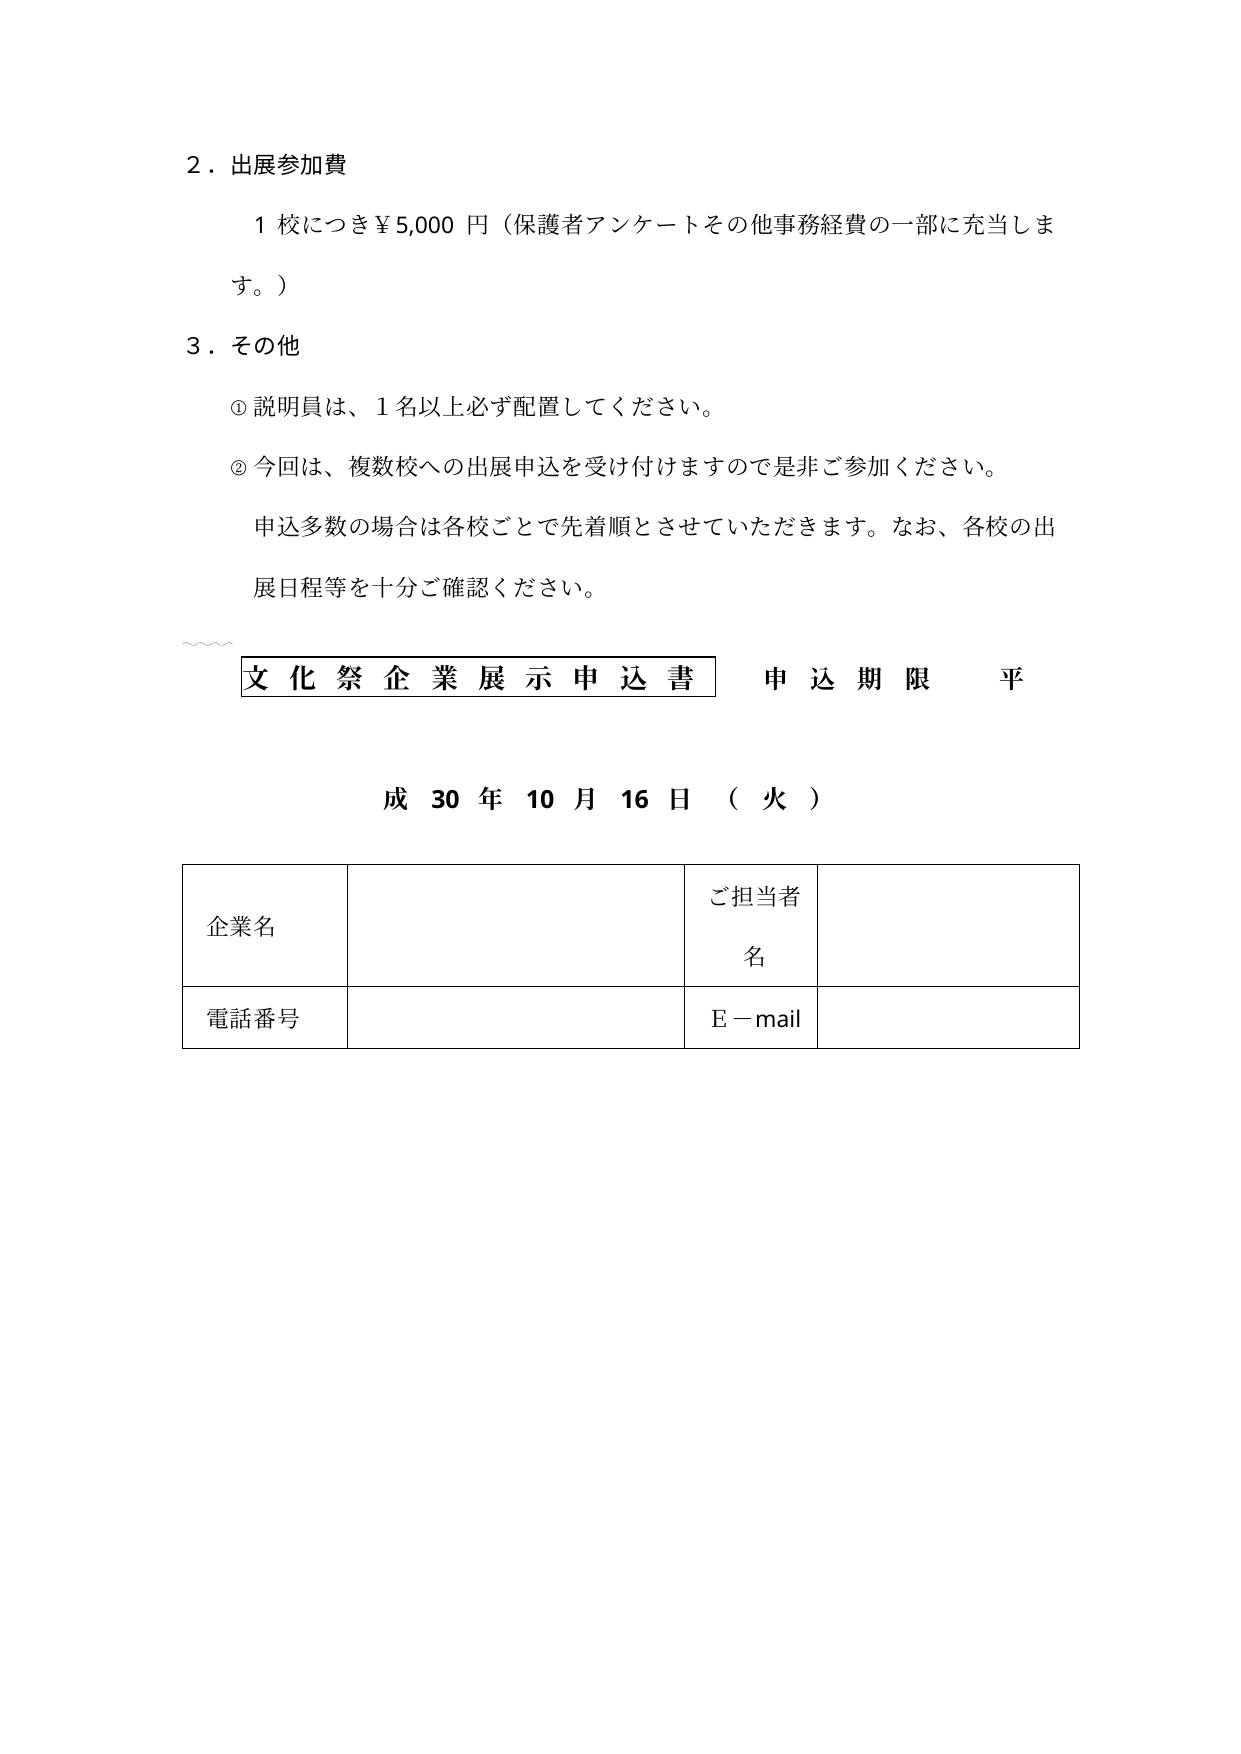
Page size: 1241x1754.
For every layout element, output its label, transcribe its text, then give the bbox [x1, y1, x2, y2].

table_cell Ｅ－mail [685, 987, 817, 1047]
text 1校につき￥5,000円（保護者アンケートその他事務経費の一部に充当します。） [224, 194, 1057, 314]
text ２．出展参加費 [183, 133, 1057, 194]
table_header 企業名 [183, 865, 347, 986]
table_cell [348, 987, 684, 1047]
table_header [348, 865, 684, 986]
text ②今回は、複数校への出展申込を受け付けますので是非ご参加ください。 [224, 435, 1057, 496]
table_cell [818, 987, 1079, 1047]
text ３．その他 [183, 314, 1057, 375]
text ①説明員は、１名以上必ず配置してください。 [224, 375, 1057, 435]
table_cell 電話番号 [183, 987, 347, 1047]
text 申込多数の場合は各校ごとで先着順とさせていただきます。なお、各校の出展日程等を十分ご確認ください。 [224, 496, 1057, 617]
text 文化祭企業展示申込書 申込期限 平成30年10月16日（火） [183, 647, 1057, 828]
table_header ご担当者名 [685, 865, 817, 986]
table_header [818, 865, 1079, 986]
